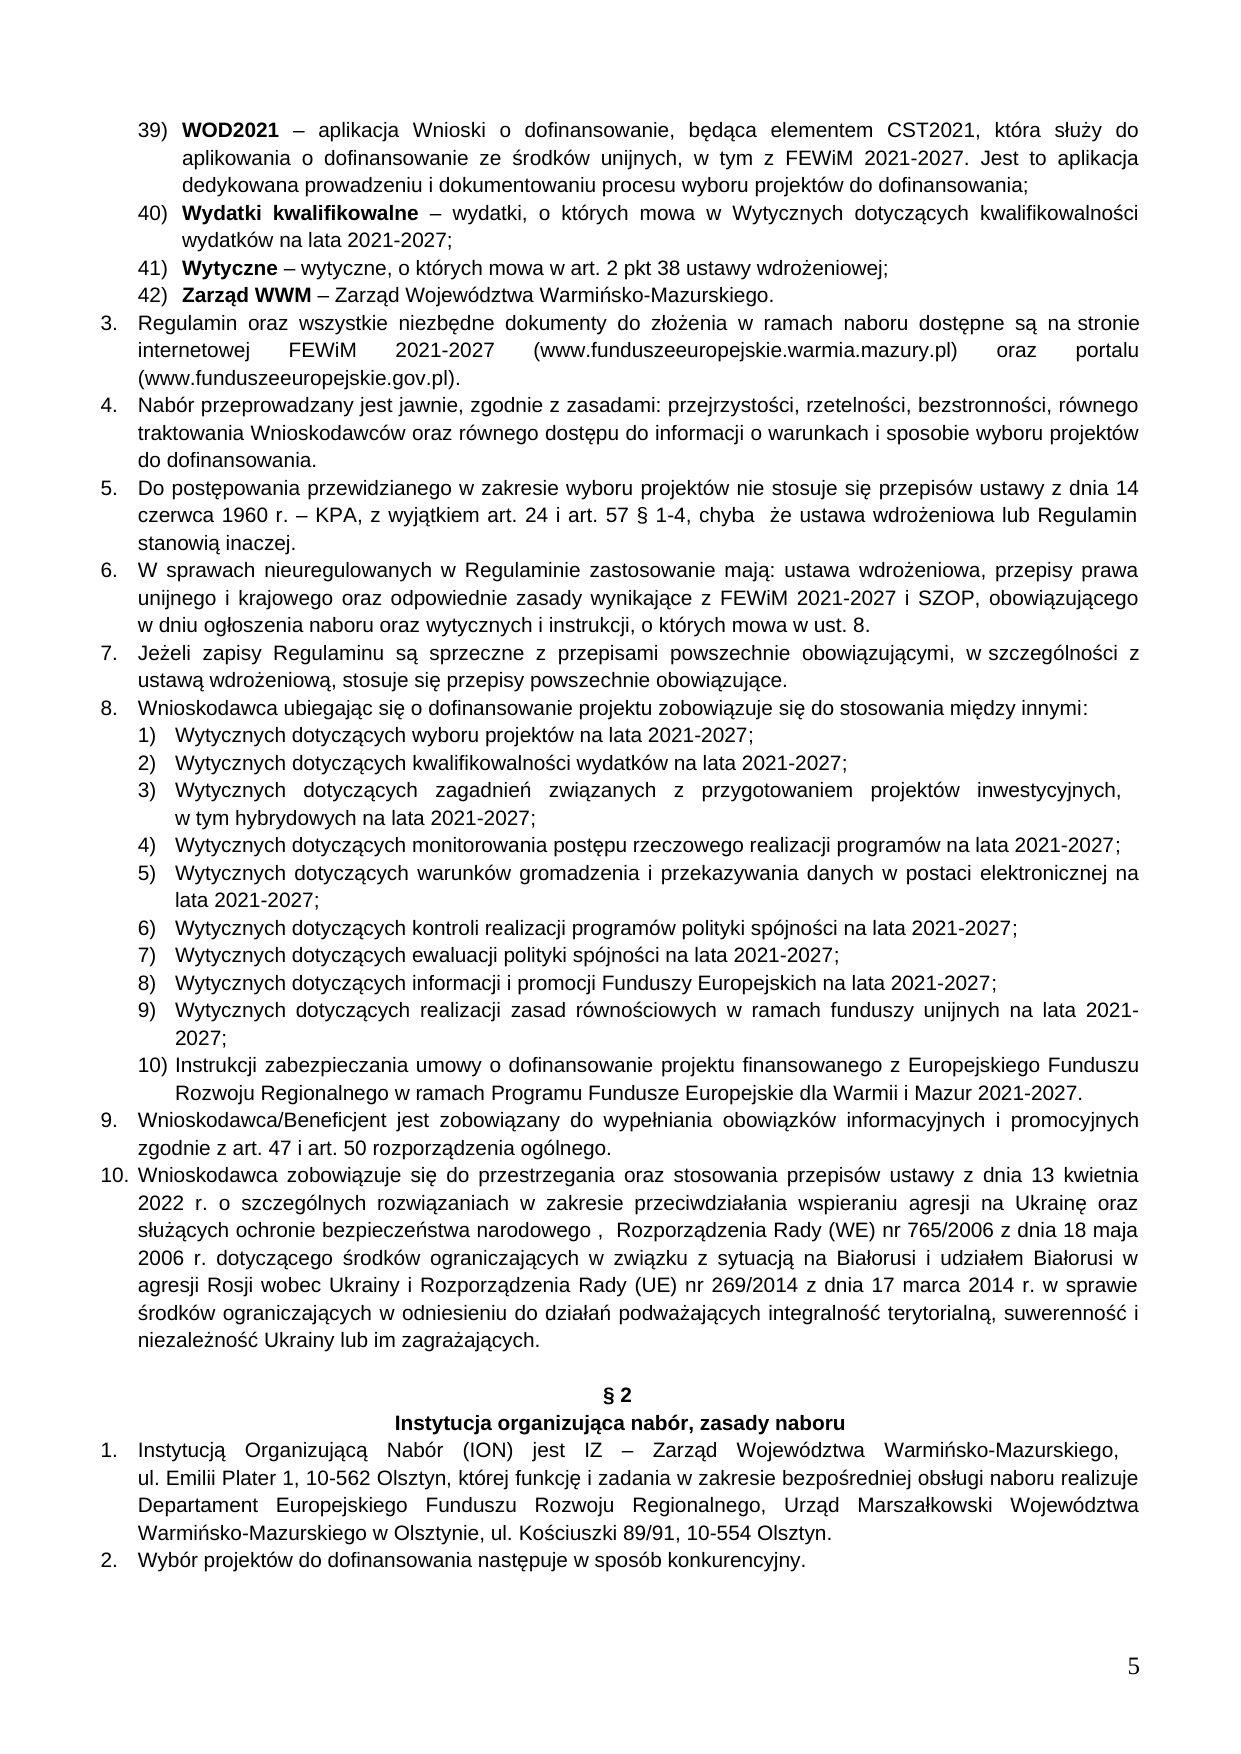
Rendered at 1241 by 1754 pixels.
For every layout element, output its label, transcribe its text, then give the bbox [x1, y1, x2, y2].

list Wytyczne – wytyczne, o których mowa w art. 2 pkt 38 ustawy wdrożeniowej; [138, 256, 1140, 279]
list Jeżeli zapisy Regulaminu są sprzeczne z przepisami powszechnie obowiązującymi, w szczególności z ustawą wdrożeniową, stosuje się przepisy powszechnie obowiązujące. [100, 641, 1140, 692]
list Wytycznych dotyczących realizacji zasad równościowych w ramach funduszy unijnych na lata 2021-2027; [138, 998, 1140, 1049]
list Wnioskodawca/Beneficjent jest zobowiązany do wypełniania obowiązków informacyjnych i promocyjnych zgodnie z art. 47 i art. 50 rozporządzenia ogólnego. [100, 1108, 1140, 1159]
list Wnioskodawca zobowiązuje się do przestrzegania oraz stosowania przepisów ustawy z dnia 13 kwietnia 2022 r. o szczególnych rozwiązaniach w zakresie przeciwdziałania wspieraniu agresji na Ukrainę oraz służących ochronie bezpieczeństwa narodowego , Rozporządzenia Rady (WE) nr 765/2006 z dnia 18 maja 2006 r. dotyczącego środków ograniczających w związku z sytuacją na Białorusi i udziałem Białorusi w agresji Rosji wobec Ukrainy i Rozporządzenia Rady (UE) nr 269/2014 z dnia 17 marca 2014 r. w sprawie środków ograniczających w odniesieniu do działań podważających integralność terytorialną, suwerenność i niezależność Ukrainy lub im zagrażających. [100, 1163, 1140, 1352]
list Nabór przeprowadzany jest jawnie, zgodnie z zasadami: przejrzystości, rzetelności, bezstronności, równego traktowania Wnioskodawców oraz równego dostępu do informacji o warunkach i sposobie wyboru projektów do dofinansowania. [100, 393, 1140, 472]
list Wybór projektów do dofinansowania następuje w sposób konkurencyjny. [100, 1548, 1140, 1572]
list Wytycznych dotyczących kwalifikowalności wydatków na lata 2021-2027; [138, 751, 1140, 774]
list W sprawach nieuregulowanych w Regulaminie zastosowanie mają: ustawa wdrożeniowa, przepisy prawa unijnego i krajowego oraz odpowiednie zasady wynikające z FEWiM 2021-2027 i SZOP, obowiązującego w dniu ogłoszenia naboru oraz wytycznych i instrukcji, o których mowa w ust. 8. [100, 558, 1140, 637]
list Do postępowania przewidzianego w zakresie wyboru projektów nie stosuje się przepisów ustawy z dnia 14 czerwca 1960 r. – KPA, z wyjątkiem art. 24 i art. 57 § 1-4, chyba że ustawa wdrożeniowa lub Regulamin stanowią inaczej. [100, 476, 1140, 554]
list Instytucją Organizującą Nabór (ION) jest IZ – Zarząd Województwa Warmińsko-Mazurskiego, ul. Emilii Plater 1, 10-562 Olsztyn, której funkcję i zadania w zakresie bezpośredniej obsługi naboru realizuje Departament Europejskiego Funduszu Rozwoju Regionalnego, Urząd Marszałkowski Województwa Warmińsko-Mazurskiego w Olsztynie, ul. Kościuszki 89/91, 10-554 Olsztyn. [100, 1438, 1140, 1544]
list Wytycznych dotyczących informacji i promocji Funduszy Europejskich na lata 2021-2027; [138, 971, 1140, 994]
subtitle § 2 Instytucja organizująca nabór, zasady naboru [100, 1383, 1140, 1434]
list Wytycznych dotyczących zagadnień związanych z przygotowaniem projektów inwestycyjnych, w tym hybrydowych na lata 2021-2027; [138, 778, 1140, 829]
list Wytycznych dotyczących monitorowania postępu rzeczowego realizacji programów na lata 2021-2027; [138, 833, 1140, 857]
list Wytycznych dotyczących warunków gromadzenia i przekazywania danych w postaci elektronicznej na lata 2021-2027; [138, 861, 1140, 912]
list Wytycznych dotyczących ewaluacji polityki spójności na lata 2021-2027; [138, 943, 1140, 967]
list Instrukcji zabezpieczania umowy o dofinansowanie projektu finansowanego z Europejskiego Funduszu Rozwoju Regionalnego w ramach Programu Fundusze Europejskie dla Warmii i Mazur 2021-2027. [138, 1053, 1140, 1104]
list WOD2021 – aplikacja Wnioski o dofinansowanie, będąca elementem CST2021, która służy do aplikowania o dofinansowanie ze środków unijnych, w tym z FEWiM 2021-2027. Jest to aplikacja dedykowana prowadzeniu i dokumentowaniu procesu wyboru projektów do dofinansowania; [138, 118, 1140, 197]
list Wnioskodawca ubiegając się o dofinansowanie projektu zobowiązuje się do stosowania między innymi: [100, 696, 1140, 719]
list Wytycznych dotyczących kontroli realizacji programów polityki spójności na lata 2021-2027; [138, 916, 1140, 939]
list Regulamin oraz wszystkie niezbędne dokumenty do złożenia w ramach naboru dostępne są na stronie internetowej FEWiM 2021-2027 (www.funduszeeuropejskie.warmia.mazury.pl) oraz portalu (www.funduszeeuropejskie.gov.pl). [100, 311, 1140, 389]
list Wytycznych dotyczących wyboru projektów na lata 2021-2027; [138, 723, 1140, 747]
list Zarząd WWM – Zarząd Województwa Warmińsko-Mazurskiego. [138, 283, 1140, 307]
list Wydatki kwalifikowalne – wydatki, o których mowa w Wytycznych dotyczących kwalifikowalności wydatków na lata 2021-2027; [138, 201, 1140, 252]
